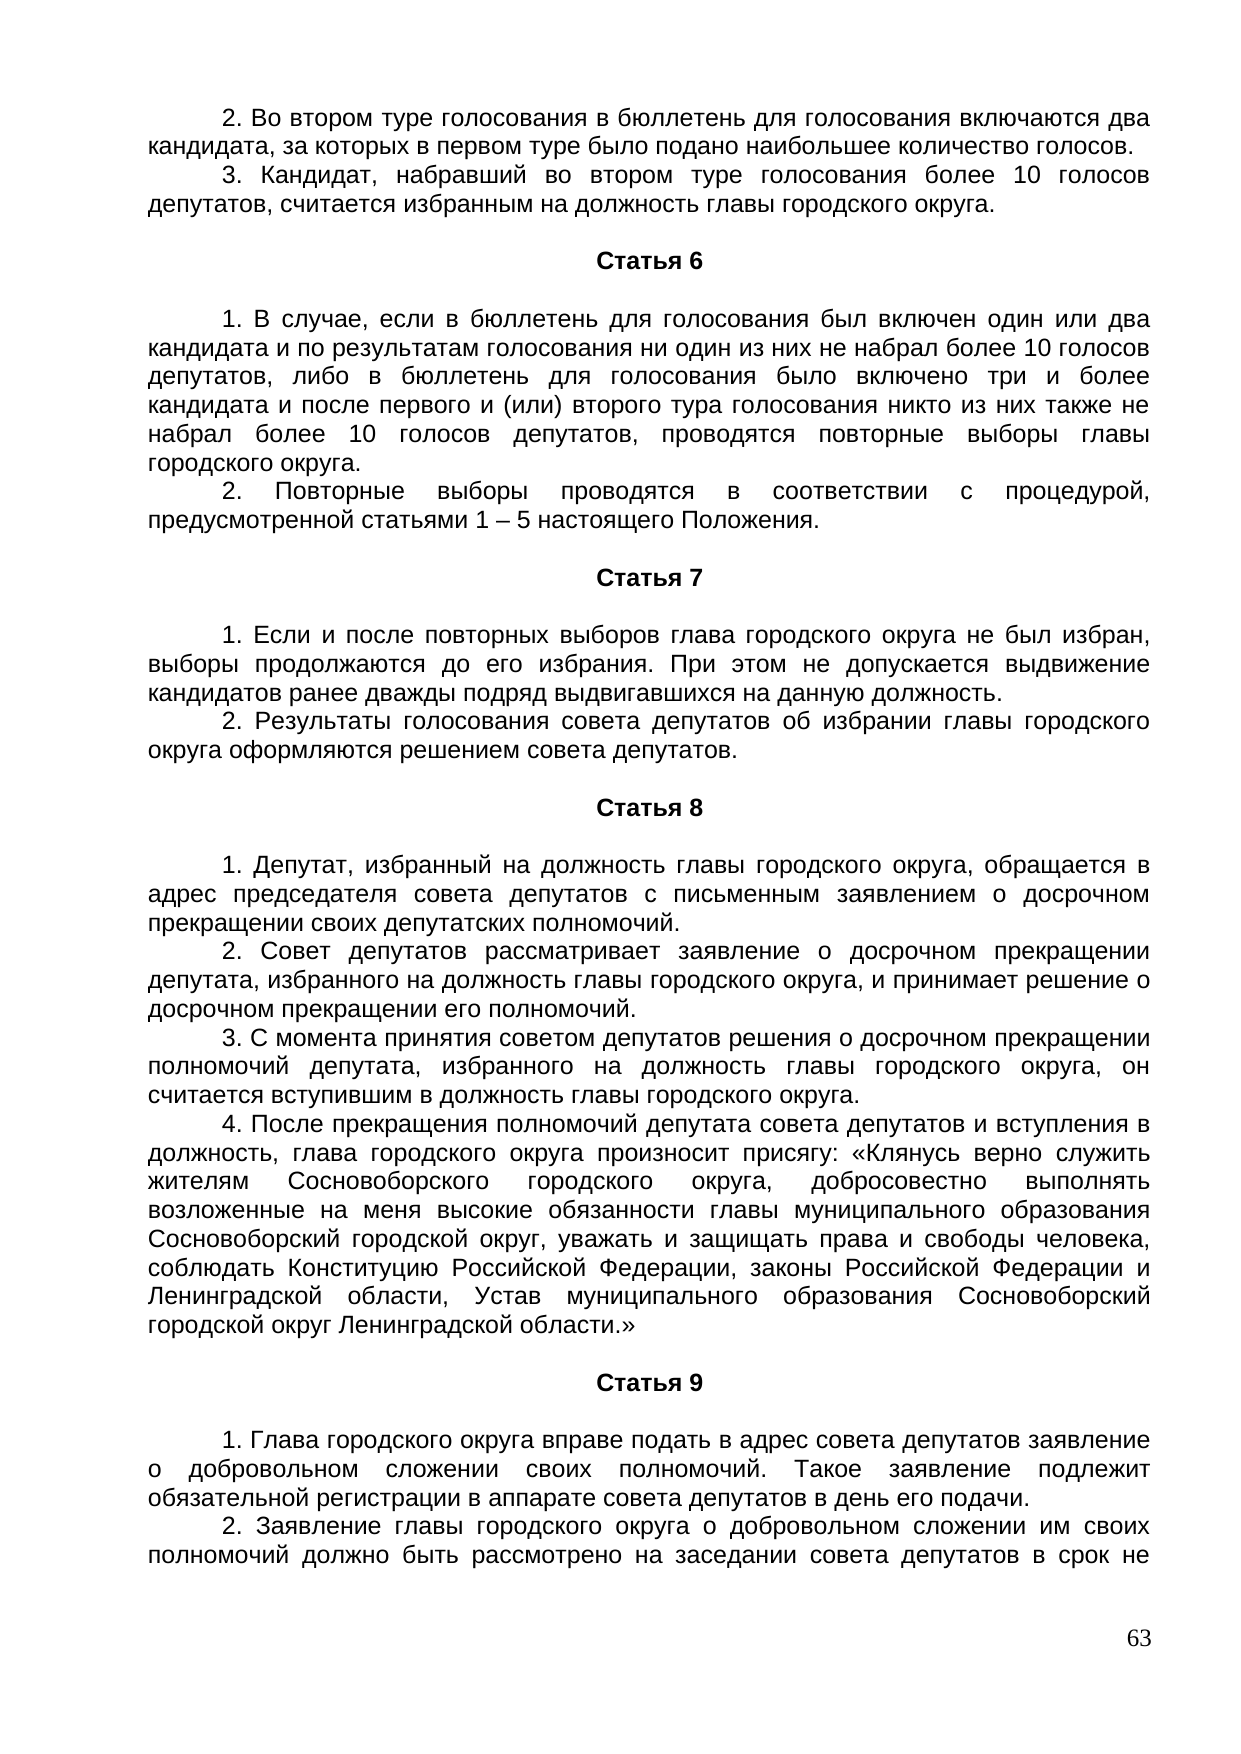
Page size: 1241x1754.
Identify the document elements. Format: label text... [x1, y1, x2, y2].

text 4. После прекращения полномочий депутата совета депутатов и вступления в должность, глава городского округа произносит присягу: «Клянусь верно служить жителям Сосновоборского городского округа, добросовестно выполнять возложенные на меня высокие обязанности главы муниципального образования Сосновоборский городской округ, уважать и защищать права и свободы человека, соблюдать Конституцию Российской Федерации, законы Российской Федерации и Ленинградской области, Устав муниципального образования Сосновоборский городской округ Ленинградской области.» [148, 1109, 1152, 1339]
text 3. С момента принятия советом депутатов решения о досрочном прекращении полномочий депутата, избранного на должность главы городского округа, он считается вступившим в должность главы городского округа. [148, 1023, 1152, 1109]
text 2. Результаты голосования совета депутатов об избрании главы городского округа оформляются решением совета депутатов. [148, 706, 1152, 764]
subtitle Статья 9 [148, 1368, 1152, 1396]
subtitle Статья 7 [148, 563, 1152, 591]
text 1. Глава городского округа вправе подать в адрес совета депутатов заявление о добровольном сложении своих полномочий. Такое заявление подлежит обязательной регистрации в аппарате совета депутатов в день его подачи. [148, 1425, 1152, 1511]
text 1. Если и после повторных выборов глава городского округа не был избран, выборы продолжаются до его избрания. При этом не допускается выдвижение кандидатов ранее дважды подряд выдвигавшихся на данную должность. [148, 620, 1152, 706]
text 2. Во втором туре голосования в бюллетень для голосования включаются два кандидата, за которых в первом туре было подано наибольшее количество голосов. [148, 103, 1152, 160]
text 1. Депутат, избранный на должность главы городского округа, обращается в адрес председателя совета депутатов с письменным заявлением о досрочном прекращении своих депутатских полномочий. [148, 850, 1152, 936]
subtitle Статья 8 [148, 793, 1152, 821]
text 3. Кандидат, набравший во втором туре голосования более 10 голосов депутатов, считается избранным на должность главы городского округа. [148, 160, 1152, 218]
subtitle Статья 6 [148, 246, 1152, 275]
text 2. Повторные выборы проводятся в соответствии с процедурой, предусмотренной статьями 1 – 5 настоящего Положения. [148, 476, 1152, 534]
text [148, 1511, 1152, 1569]
text 2. Совет депутатов рассматривает заявление о досрочном прекращении депутата, избранного на должность главы городского округа, и принимает решение о досрочном прекращении его полномочий. [148, 936, 1152, 1023]
text 1. В случае, если в бюллетень для голосования был включен один или два кандидата и по результатам голосования ни один из них не набрал более 10 голосов депутатов, либо в бюллетень для голосования было включено три и более кандидата и после первого и (или) второго тура голосования никто из них также не набрал более 10 голосов депутатов, проводятся повторные выборы главы городского округа. [148, 304, 1152, 476]
